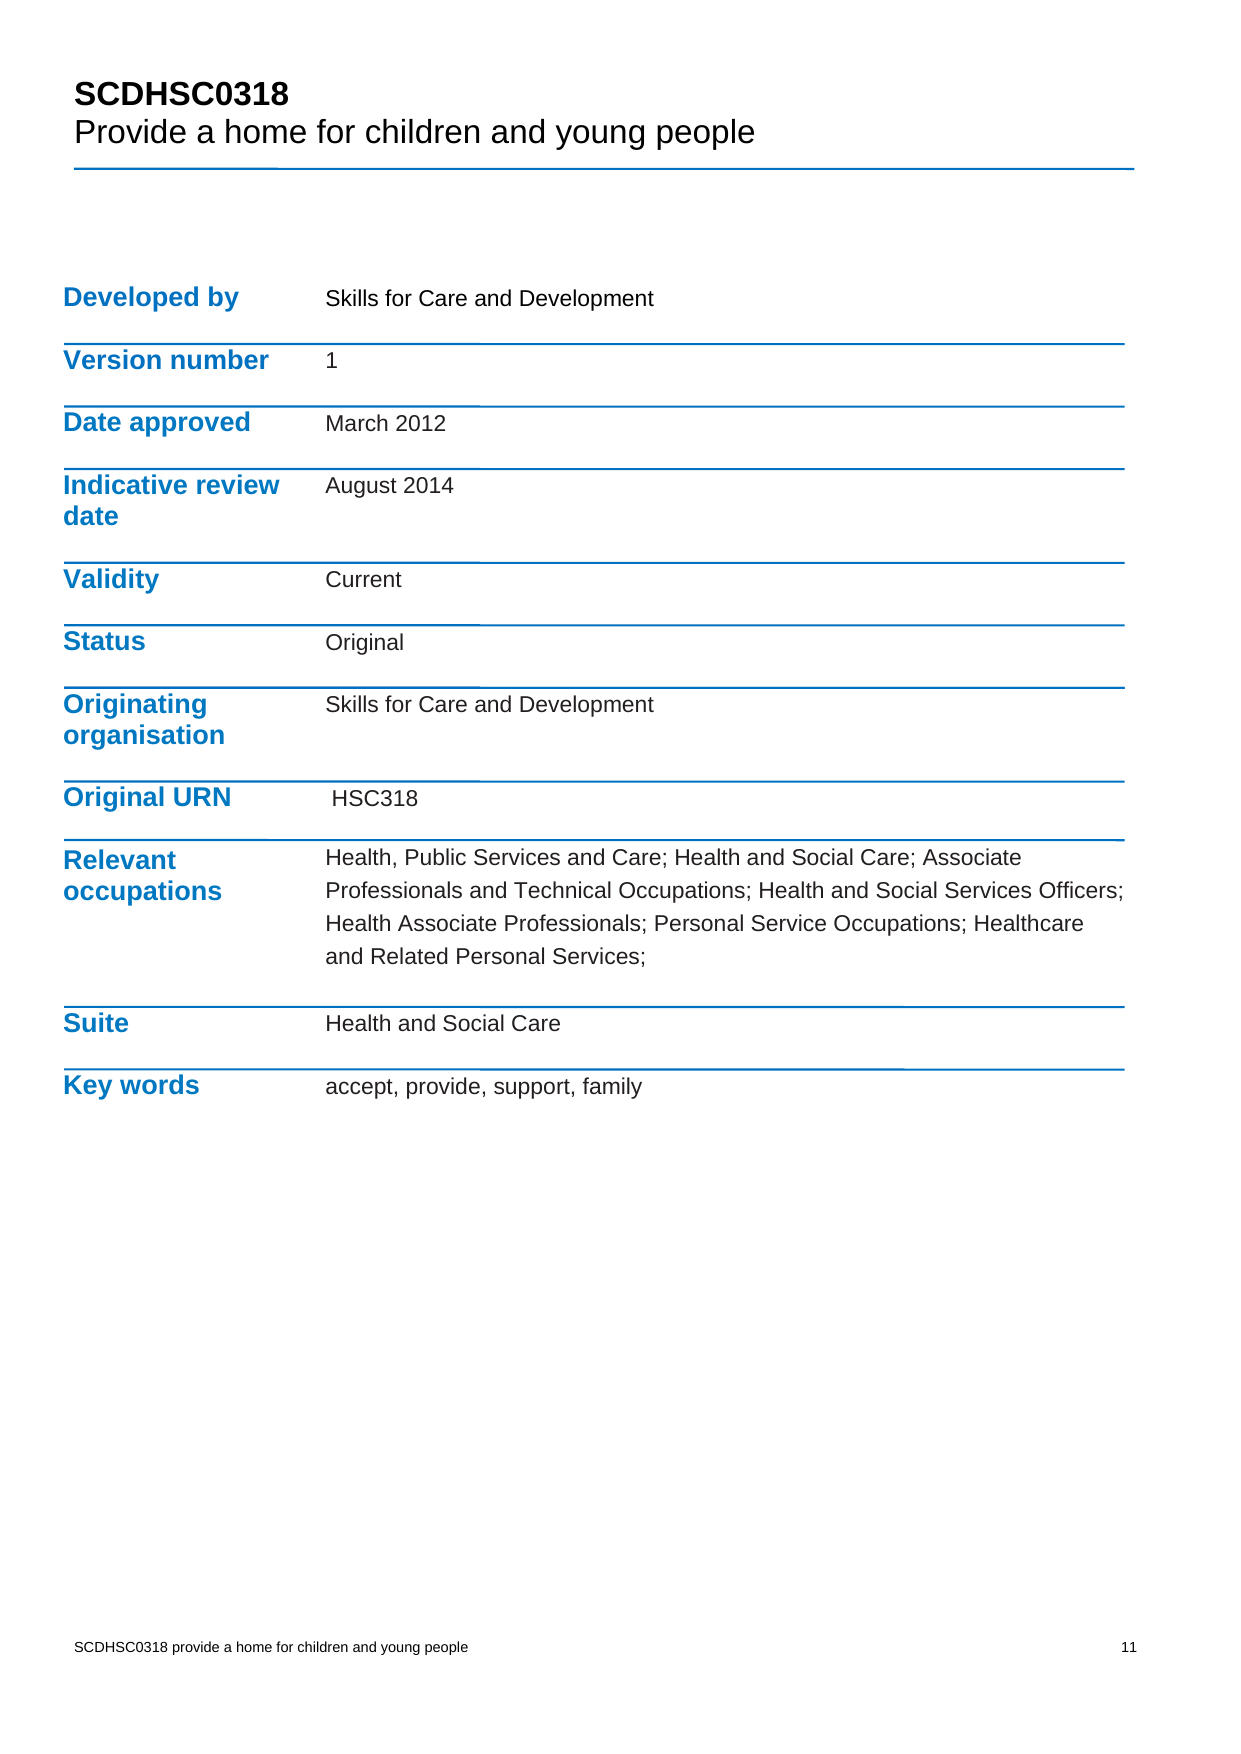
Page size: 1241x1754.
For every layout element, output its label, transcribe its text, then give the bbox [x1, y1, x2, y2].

table_cell Indicative review date [52, 469, 314, 563]
table_cell Health and Social Care [314, 1007, 1137, 1069]
table_cell Health, Public Services and Care; Health and Social Care; Associate Professionals and Technical Occupations; Health and Social Services Officers; Health Associate Professionals; Personal Service Occupations; Healthcare and Related Personal Services; [314, 844, 1137, 1007]
table_cell Date approved [52, 406, 314, 469]
table_cell Status [52, 625, 314, 688]
table_cell HSC318 [314, 781, 1137, 844]
table_cell Key words [52, 1069, 314, 1132]
table_cell August 2014 [314, 469, 1137, 563]
table_cell Original URN [52, 781, 314, 844]
table_header Developed by [52, 281, 314, 344]
table_cell March 2012 [314, 406, 1137, 469]
table_header Skills for Care and Development [314, 281, 1137, 344]
table_cell Original [314, 625, 1137, 688]
table_cell Relevant occupations [52, 844, 314, 1007]
table_cell Validity [52, 563, 314, 625]
table_cell Version number [52, 344, 314, 406]
table_cell Suite [52, 1007, 314, 1069]
table_cell accept, provide, support, family [314, 1069, 1137, 1132]
table_cell Originating organisation [52, 688, 314, 781]
table_cell Current [314, 563, 1137, 625]
table_cell 1 [314, 344, 1137, 406]
table_cell Skills for Care and Development [314, 688, 1137, 781]
